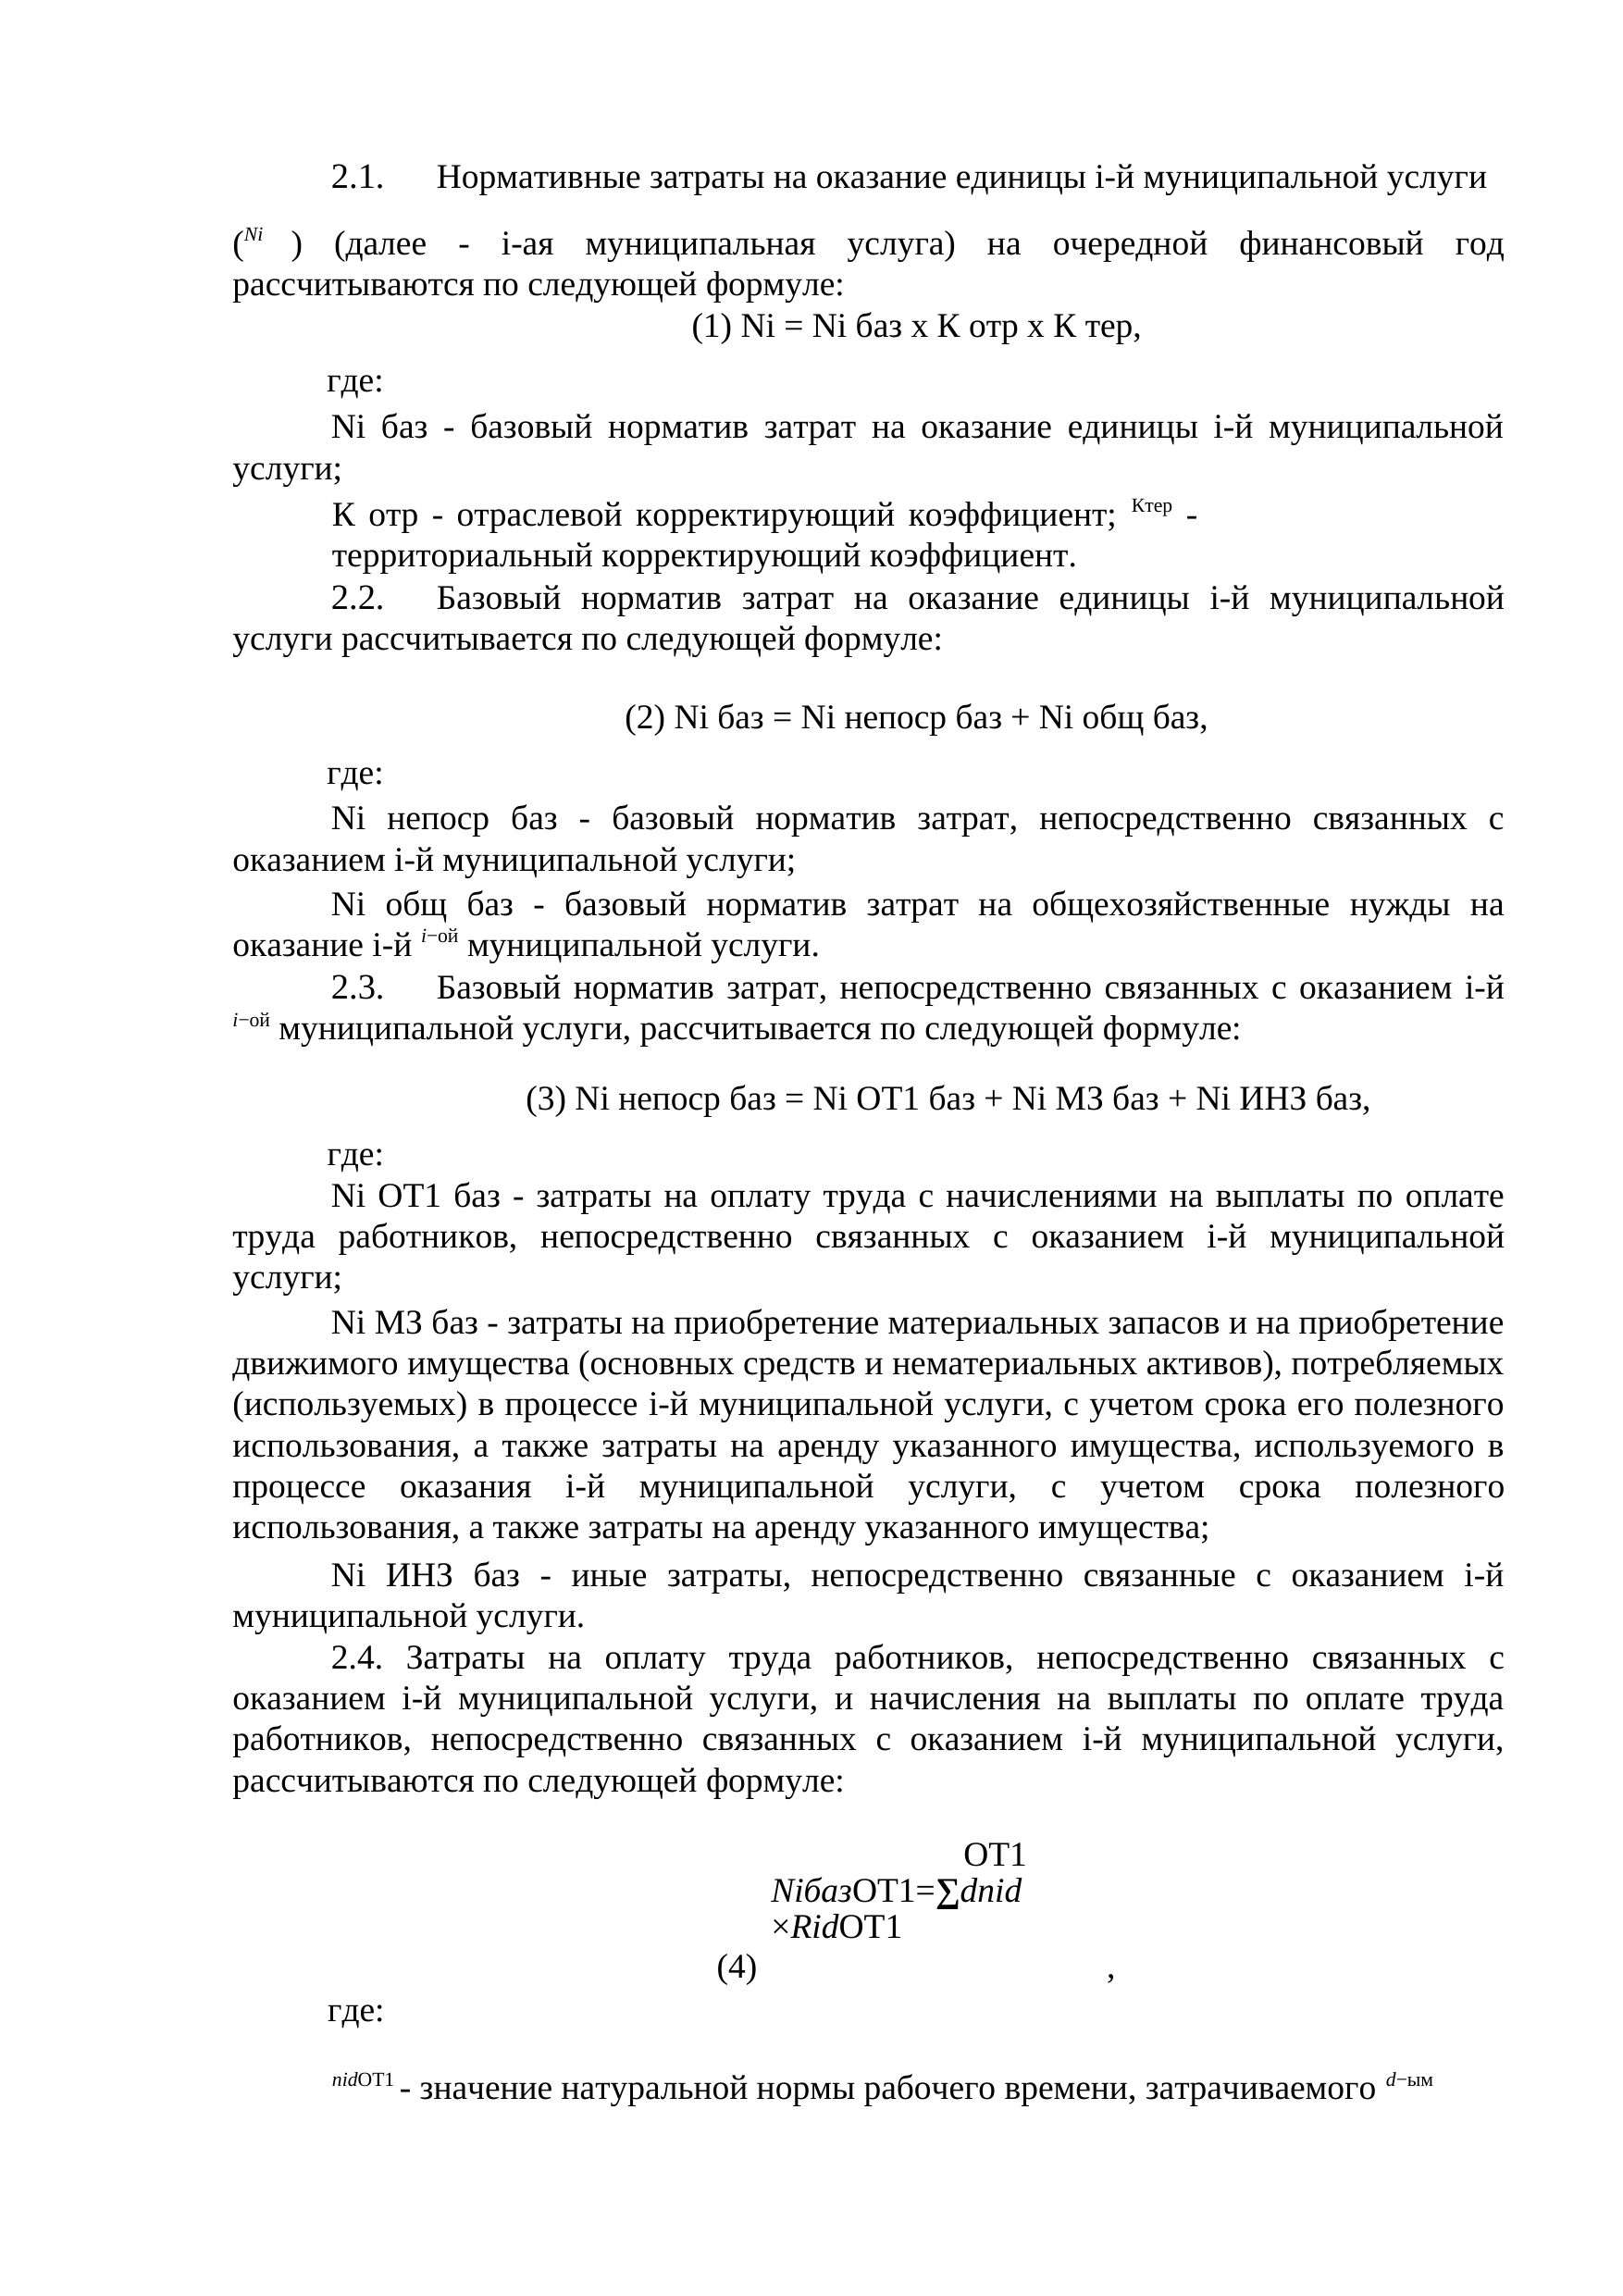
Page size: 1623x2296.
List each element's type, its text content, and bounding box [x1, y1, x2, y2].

text ОТ1 NiбазОТ1=∑dnid ×RidОТ1 [771, 1838, 1102, 1945]
text Ni непоср баз - базовый норматив затрат, непосредственно связанных с оказанием i-й муниципальной услуги; [232, 798, 1505, 878]
text Ni баз - базовый норматив затрат на оказание единицы i-й муниципальной услуги; [232, 406, 1505, 487]
text (1) Ni = Ni баз x К отр x К тер, [313, 304, 1520, 344]
text где: [328, 1989, 1505, 2029]
text К отр - отраслевой корректирующий коэффициент; Ктер - территориальный корректирующий коэффициент. [332, 493, 1197, 575]
list Базовый норматив затрат, непосредственно связанных с оказанием i-й i−ой муниципальной услуги, рассчитывается по следующей формуле: [232, 965, 1505, 1048]
text nidОТ1 - значение натуральной нормы рабочего времени, затрачиваемого d−ым [332, 2067, 1505, 2107]
list Нормативные затраты на оказание единицы i-й муниципальной услуги [232, 155, 1505, 195]
text Ni общ баз - базовый норматив затрат на общехозяйственные нужды на оказание i-й i−ой муниципальной услуги. [232, 883, 1505, 964]
text где: [327, 1133, 1505, 1173]
text где: [327, 751, 1505, 792]
text 2.4. Затраты на оплату труда работников, непосредственно связанных с оказанием i-й муниципальной услуги, и начисления на выплаты по оплате труда работников, непосредственно связанных с оказанием i-й муниципальной услуги, рассчитываются по следующей формуле: [232, 1636, 1505, 1799]
text Ni МЗ баз - затраты на приобретение материальных запасов и на приобретение движимого имущества (основных средств и нематериальных активов), потребляемых (используемых) в процессе i-й муниципальной услуги, с учетом срока его полезного использования, а также затраты на аренду указанного имущества, используемого в процессе оказания i-й муниципальной услуги, с учетом срока полезного использования, а также затраты на аренду указанного имущества; [232, 1301, 1505, 1546]
text (2) Ni баз = Ni непоср баз + Ni общ баз, [313, 697, 1520, 737]
text Ni ОТ1 баз - затраты на оплату труда с начислениями на выплаты по оплате труда работников, непосредственно связанных с оказанием i-й муниципальной услуги; [232, 1174, 1505, 1297]
text (3) Ni непоср баз = Ni ОТ1 баз + Ni МЗ баз + Ni ИНЗ баз, [526, 1077, 1520, 1117]
text Ni ИНЗ баз - иные затраты, непосредственно связанные с оказанием i-й муниципальной услуги. [232, 1554, 1505, 1635]
list Базовый норматив затрат на оказание единицы i-й муниципальной услуги рассчитывается по следующей формуле: [232, 576, 1505, 658]
text (Ni ) (далее - i-ая муниципальная услуга) на очередной финансовый год рассчитываются по следующей формуле: [232, 222, 1505, 304]
text (4) , [231, 1945, 1520, 1985]
text где: [327, 360, 1505, 400]
